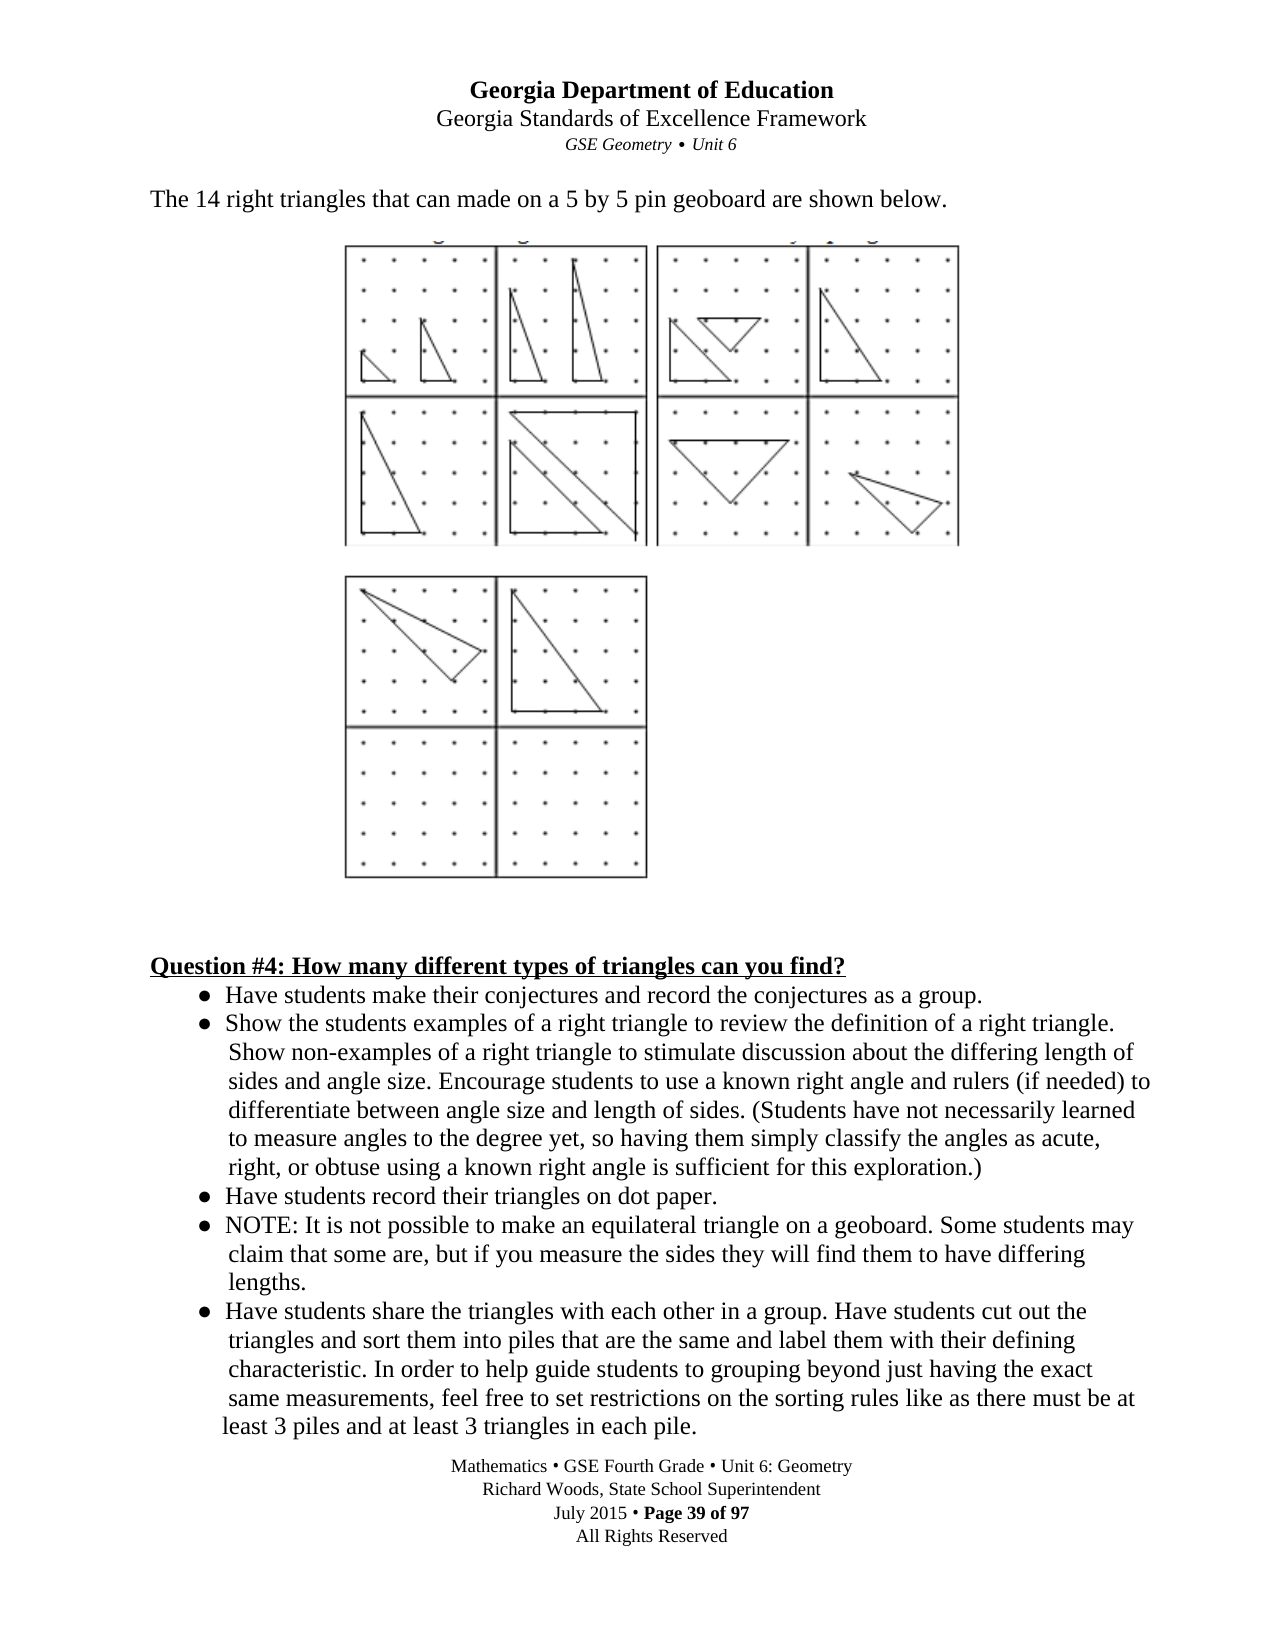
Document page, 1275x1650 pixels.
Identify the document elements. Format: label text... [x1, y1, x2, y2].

list NOTE: It is not possible to make an equilateral triangle on a geoboard. Some students may [122, 1210, 1153, 1239]
list differentiate between angle size and length of sides. (Students have not necessarily learned [197, 1095, 1153, 1123]
list same measurements, feel free to set restrictions on the sorting rules like as there must be at [197, 1383, 1153, 1411]
list Show the students examples of a right triangle to review the definition of a right triangle. [122, 1008, 1153, 1037]
list lengths. [197, 1267, 1153, 1296]
list right, or obtuse using a known right angle is sufficient for this exploration.) [197, 1152, 1153, 1181]
list claim that some are, but if you measure the sides they will find them to have differing [197, 1239, 1153, 1267]
list least 3 piles and at least 3 triangles in each pile. [197, 1411, 1153, 1440]
list sides and angle size. Encourage students to use a known right angle and rulers (if needed) to [197, 1066, 1153, 1095]
picture [328, 241, 975, 894]
list triangles and sort them into piles that are the same and label them with their defining [197, 1325, 1153, 1354]
text The 14 right triangles that can made on a 5 by 5 pin geoboard are shown below. [150, 184, 1153, 213]
list to measure angles to the degree yet, so having them simply classify the angles as acute, [197, 1123, 1153, 1152]
list characteristic. In order to help guide students to grouping beyond just having the exact [197, 1354, 1153, 1383]
list Have students share the triangles with each other in a group. Have students cut out the [122, 1296, 1153, 1325]
list Have students record their triangles on dot paper. [122, 1181, 1153, 1210]
text Question #4: How many different types of triangles can you find? [150, 951, 1153, 979]
list Have students make their conjectures and record the conjectures as a group. [122, 979, 1153, 1008]
list Show non-examples of a right triangle to stimulate discussion about the differing length of [197, 1037, 1153, 1066]
